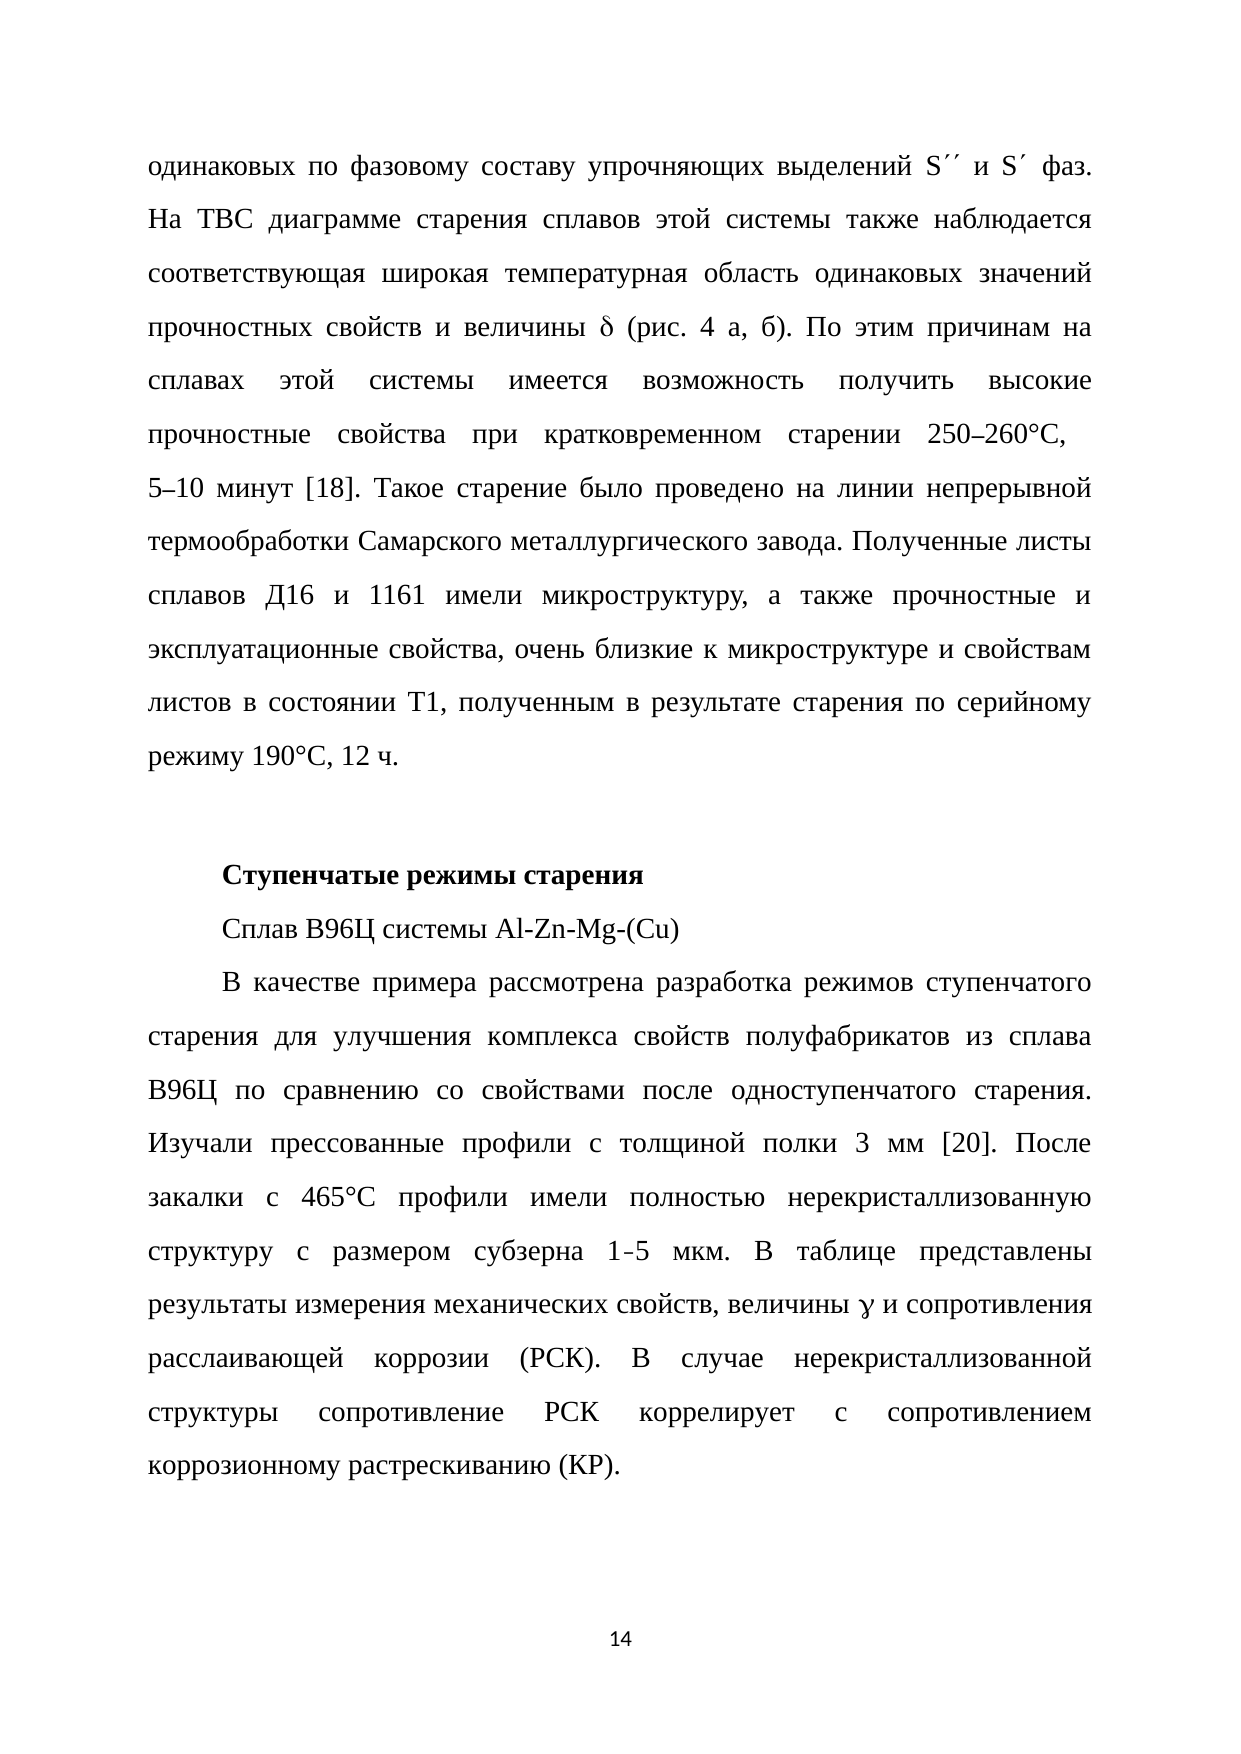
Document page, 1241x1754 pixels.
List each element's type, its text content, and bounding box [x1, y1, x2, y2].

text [148, 148, 1092, 772]
text Ступенчатые режимы старения [148, 857, 1092, 891]
text В качестве примера рассмотрена разработка режимов ступенчатого старения для улучшения комплекса свойств полуфабрикатов из сплава В96Ц по сравнению со свойствами после одноступенчатого старения. Изучали прессованные профили с толщиной полки 3 мм [20]. После закалки с 465°С профили имели полностью нерекристаллизованную структуру с размером субзерна 1‒5 мкм. В таблице представлены результаты измерения механических свойств, величины и сопротивления расслаивающей коррозии (РСК). В случае нерекристаллизованной структуры сопротивление РСК коррелирует с сопротивлением коррозионному растрескиванию (КР). [148, 964, 1092, 1481]
text Сплав В96Ц системы Al-Zn-Mg-(Cu) [148, 911, 1092, 944]
